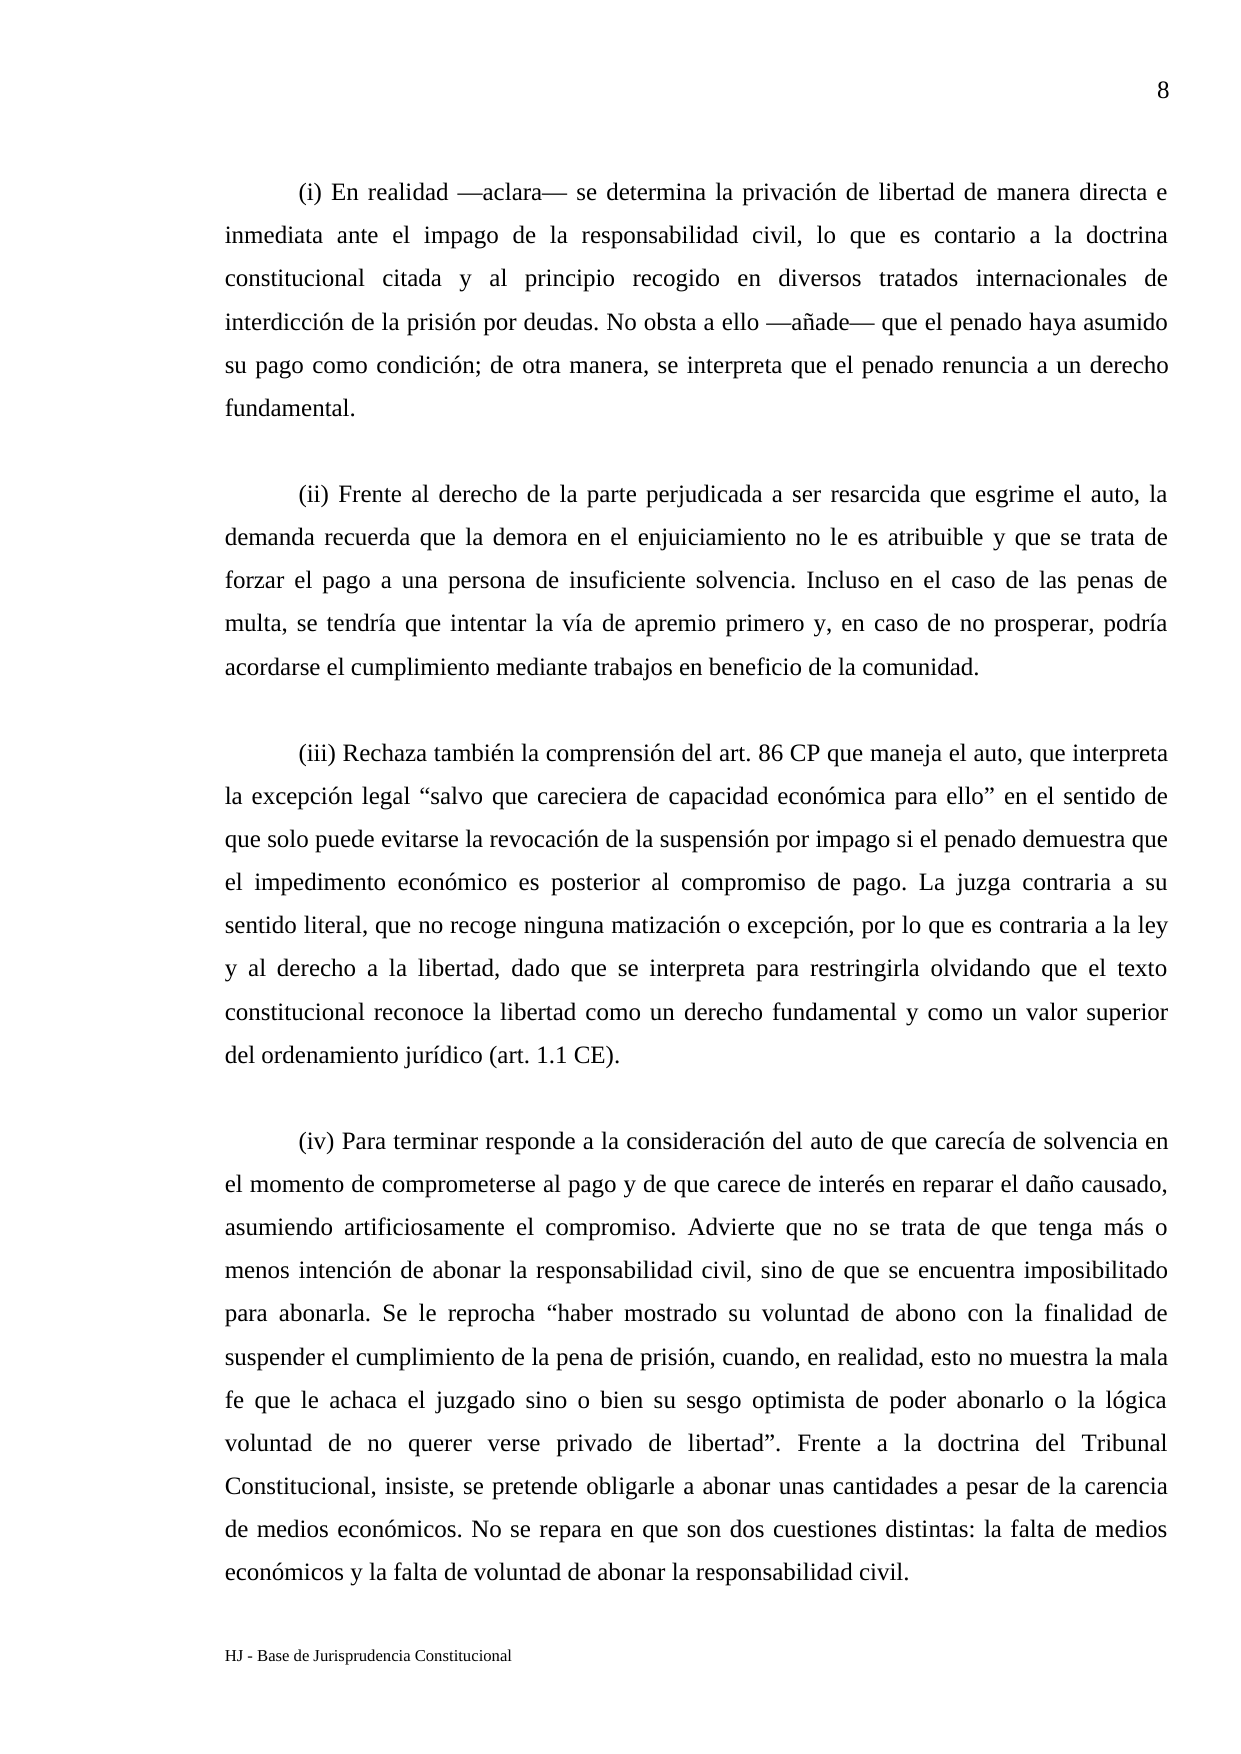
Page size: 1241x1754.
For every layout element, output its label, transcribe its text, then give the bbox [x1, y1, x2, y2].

text (i) En realidad —aclara— se determina la privación de libertad de manera directa e inmediata ante el impago de la responsabilidad civil, lo que es contario a la doctrina constitucional citada y al principio recogido en diversos tratados internacionales de interdicción de la prisión por deudas. No obsta a ello —añade— que el penado haya asumido su pago como condición; de otra manera, se interpreta que el penado renuncia a un derecho fundamental. [224, 177, 1169, 422]
text (iv) Para terminar responde a la consideración del auto de que carecía de solvencia en el momento de comprometerse al pago y de que carece de interés en reparar el daño causado, asumiendo artificiosamente el compromiso. Advierte que no se trata de que tenga más o menos intención de abonar la responsabilidad civil, sino de que se encuentra imposibilitado para abonarla. Se le reprocha “haber mostrado su voluntad de abono con la finalidad de suspender el cumplimiento de la pena de prisión, cuando, en realidad, esto no muestra la mala fe que le achaca el juzgado sino o bien su sesgo optimista de poder abonarlo o la lógica voluntad de no querer verse privado de libertad”. Frente a la doctrina del Tribunal Constitucional, insiste, se pretende obligarle a abonar unas cantidades a pesar de la carencia de medios económicos. No se repara en que son dos cuestiones distintas: la falta de medios económicos y la falta de voluntad de abonar la responsabilidad civil. [224, 1126, 1169, 1586]
text (ii) Frente al derecho de la parte perjudicada a ser resarcida que esgrime el auto, la demanda recuerda que la demora en el enjuiciamiento no le es atribuible y que se trata de forzar el pago a una persona de insuficiente solvencia. Incluso en el caso de las penas de multa, se tendría que intentar la vía de apremio primero y, en caso de no prosperar, podría acordarse el cumplimiento mediante trabajos en beneficio de la comunidad. [224, 479, 1169, 680]
text (iii) Rechaza también la comprensión del art. 86 CP que maneja el auto, que interpreta la excepción legal “salvo que careciera de capacidad económica para ello” en el sentido de que solo puede evitarse la revocación de la suspensión por impago si el penado demuestra que el impedimento económico es posterior al compromiso de pago. La juzga contraria a su sentido literal, que no recoge ninguna matización o excepción, por lo que es contraria a la ley y al derecho a la libertad, dado que se interpreta para restringirla olvidando que el texto constitucional reconoce la libertad como un derecho fundamental y como un valor superior del ordenamiento jurídico (art. 1.1 CE). [224, 738, 1169, 1068]
